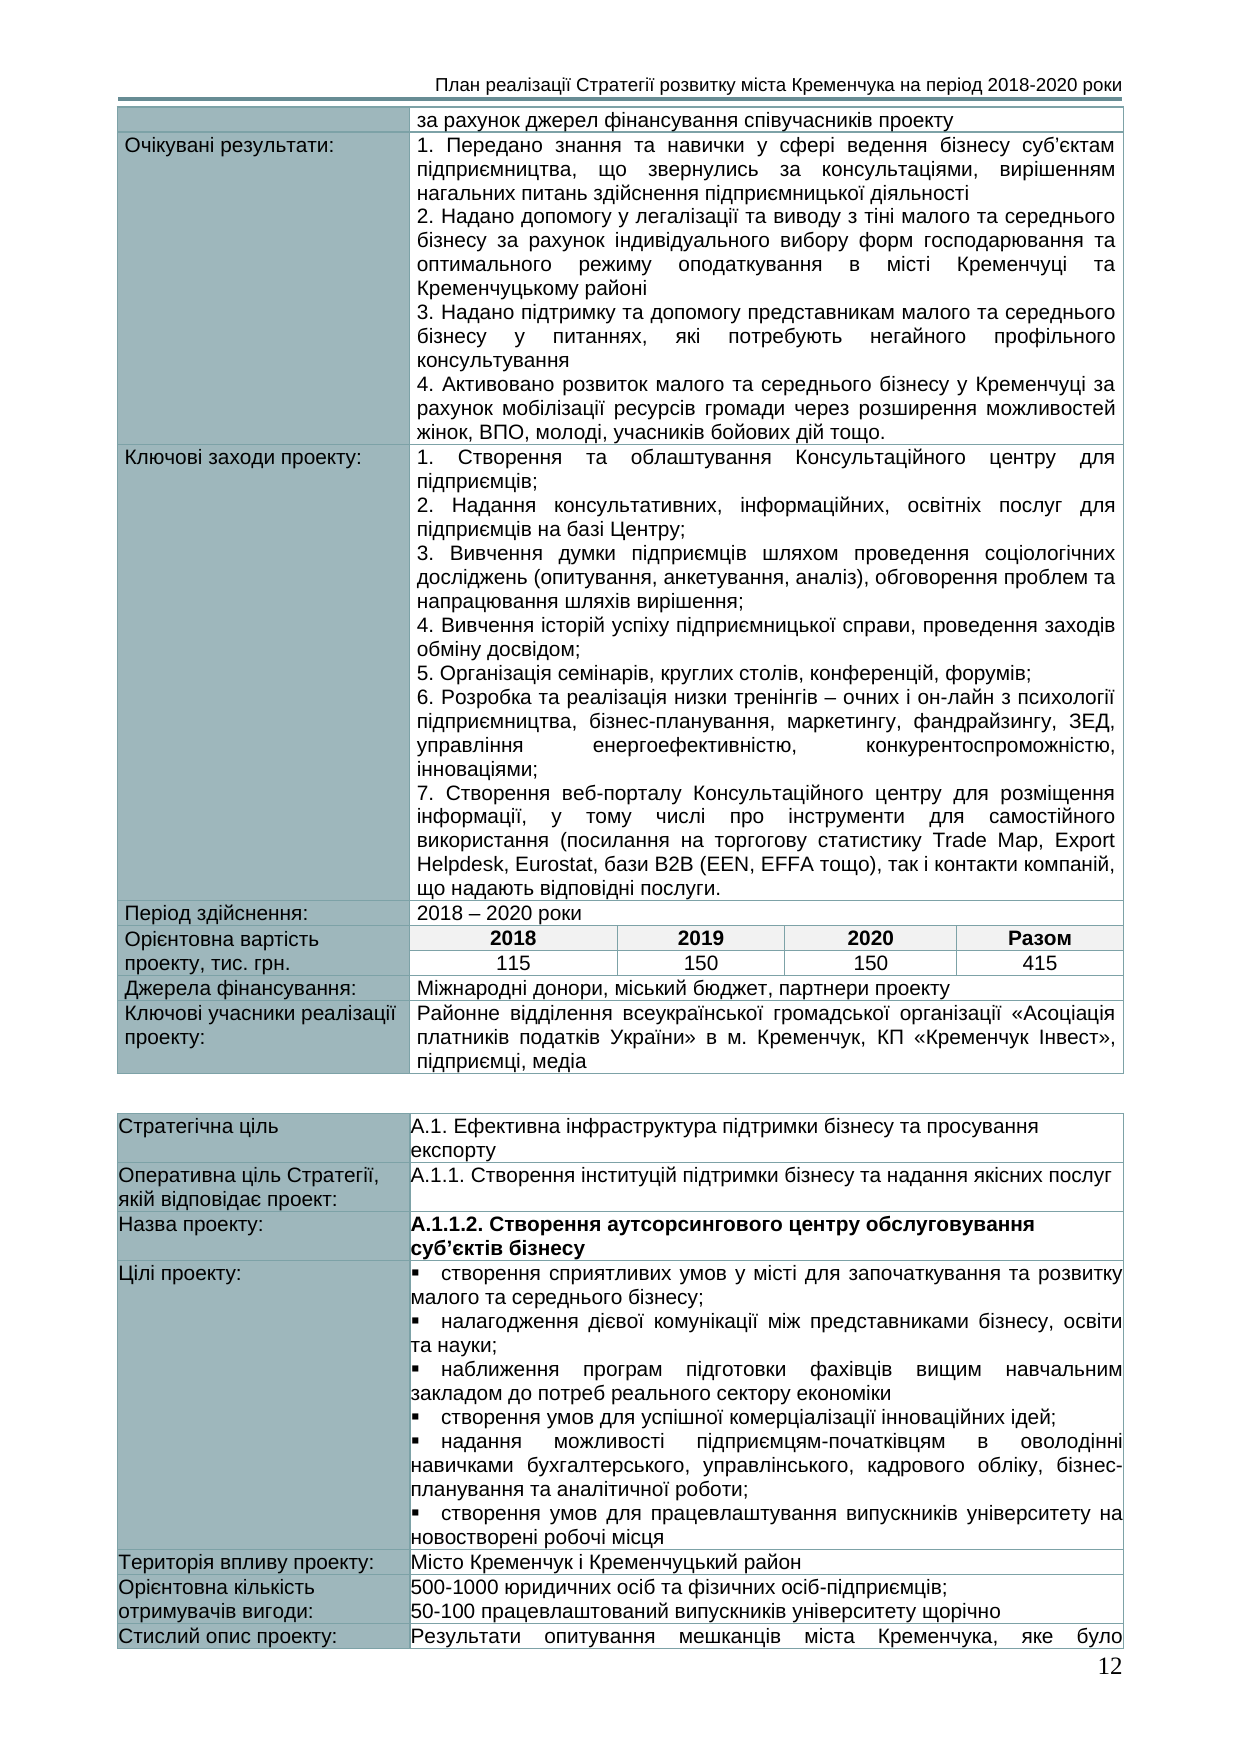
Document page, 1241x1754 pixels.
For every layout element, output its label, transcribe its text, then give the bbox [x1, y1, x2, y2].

table_cell 2020 [785, 926, 956, 950]
table_cell Період здійснення: [118, 901, 409, 925]
table_cell 1. Передано знання та навички у сфері ведення бізнесу суб’єктам підприємництва, що звернулись за консультаціями, вирішенням нагальних питань здійснення підприємницької діяльності 2. Надано допомогу у легалізації та виводу з тіні малого та середнього бізнесу за рахунок індивідуального вибору форм господарювання та оптимального режиму оподаткування в місті Кременчуці та Кременчуцькому районі 3. Надано підтримку та допомогу представникам малого та середнього бізнесу у питаннях, які потребують негайного профільного консультування 4. Активовано розвиток малого та середнього бізнесу у Кременчуці за рахунок мобілізації ресурсів громади через розширення можливостей жінок, ВПО, молоді, учасників бойових дій тощо. [410, 133, 1123, 444]
table_cell 500-1000 юридичних осіб та фізичних осіб-підприємців; 50-100 працевлаштований випускників університету щорічно [411, 1575, 1123, 1623]
table_cell Орієнтовна кількість отримувачів вигоди: [118, 1575, 409, 1623]
table_cell 2018 [410, 926, 617, 950]
table_cell 2018 – 2020 роки [410, 901, 1123, 925]
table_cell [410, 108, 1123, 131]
table_cell Разом [957, 926, 1123, 950]
table_cell 150 [618, 951, 784, 975]
table_cell А.1.1.2. Створення аутсорсингового центру обслуговування субʼєктів бізнесу [411, 1212, 1123, 1260]
table_cell Ключові учасники реалізації проекту: [118, 1001, 409, 1073]
table_header Стратегічна ціль [118, 1114, 409, 1162]
table_cell Територія впливу проекту: [118, 1550, 409, 1574]
table_cell створення сприятливих умов у місті для започаткування та розвитку малого та середнього бізнесу; налагодження дієвої комунікації між представниками бізнесу, освіти та науки; наближення програм підготовки фахівців вищим навчальним закладом до потреб реального сектору економіки створення умов для успішної комерціалізації інноваційних ідей; надання можливості підприємцям-початківцям в оволодінні навичками бухгалтерського, управлінського, кадрового обліку, бізнес-планування та аналітичної роботи; створення умов для працевлаштування випускників університету на новостворені робочі місця [411, 1261, 1123, 1549]
table_cell Очікувані результати: [118, 133, 409, 444]
table_cell Місто Кременчук і Кременчуцький район [411, 1550, 1123, 1574]
table_cell Міжнародні донори, міський бюджет, партнери проекту [410, 976, 1123, 1000]
table_header А.1. Ефективна інфраструктура підтримки бізнесу та просування експорту [411, 1114, 1123, 1162]
table_cell Районне відділення всеукраїнської громадської організації «Асоціація платників податків України» в м. Кременчук, КП «Кременчук Інвест», підприємці, медіа [410, 1001, 1123, 1073]
table_cell Джерела фінансування: [118, 976, 409, 1000]
table_cell 2019 [618, 926, 784, 950]
table_cell Орієнтовна вартість проекту, тис. грн. [118, 926, 409, 975]
table_cell Цілі проекту: [118, 1261, 409, 1549]
table_cell 415 [957, 951, 1123, 975]
table_cell А.1.1. Створення інституцій підтримки бізнесу та надання якісних послуг [411, 1163, 1123, 1211]
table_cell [118, 1624, 409, 1648]
table_cell Оперативна ціль Стратегії, якій відповідає проект: [118, 1163, 409, 1211]
table_cell 150 [785, 951, 956, 975]
table_cell 1. Створення та облаштування Консультаційного центру для підприємців; 2. Надання консультативних, інформаційних, освітніх послуг для підприємців на базі Центру; 3. Вивчення думки підприємців шляхом проведення соціологічних досліджень (опитування, анкетування, аналіз), обговорення проблем та напрацювання шляхів вирішення; 4. Вивчення історій успіху підприємницької справи, проведення заходів обміну досвідом; 5. Організація семінарів, круглих столів, конференцій, форумів; 6. Розробка та реалізація низки тренінгів – очних і он-лайн з психології підприємництва, бізнес-планування, маркетингу, фандрайзингу, ЗЕД, управління енергоефективністю, конкурентоспроможністю, інноваціями; 7. Створення веб-порталу Консультаційного центру для розміщення інформації, у тому числі про інструменти для самостійного використання (посилання на торгогову статистику Trade Map, Export Helpdesk, Eurostat, бази В2В (EEN, EFFA тощо), так і контакти компаній, що надають відповідні послуги. [410, 445, 1123, 900]
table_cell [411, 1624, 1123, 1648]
table_cell 115 [410, 951, 617, 975]
table_cell Назва проекту: [118, 1212, 409, 1260]
table_cell Ключові заходи проекту: [118, 445, 409, 900]
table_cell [118, 108, 409, 131]
